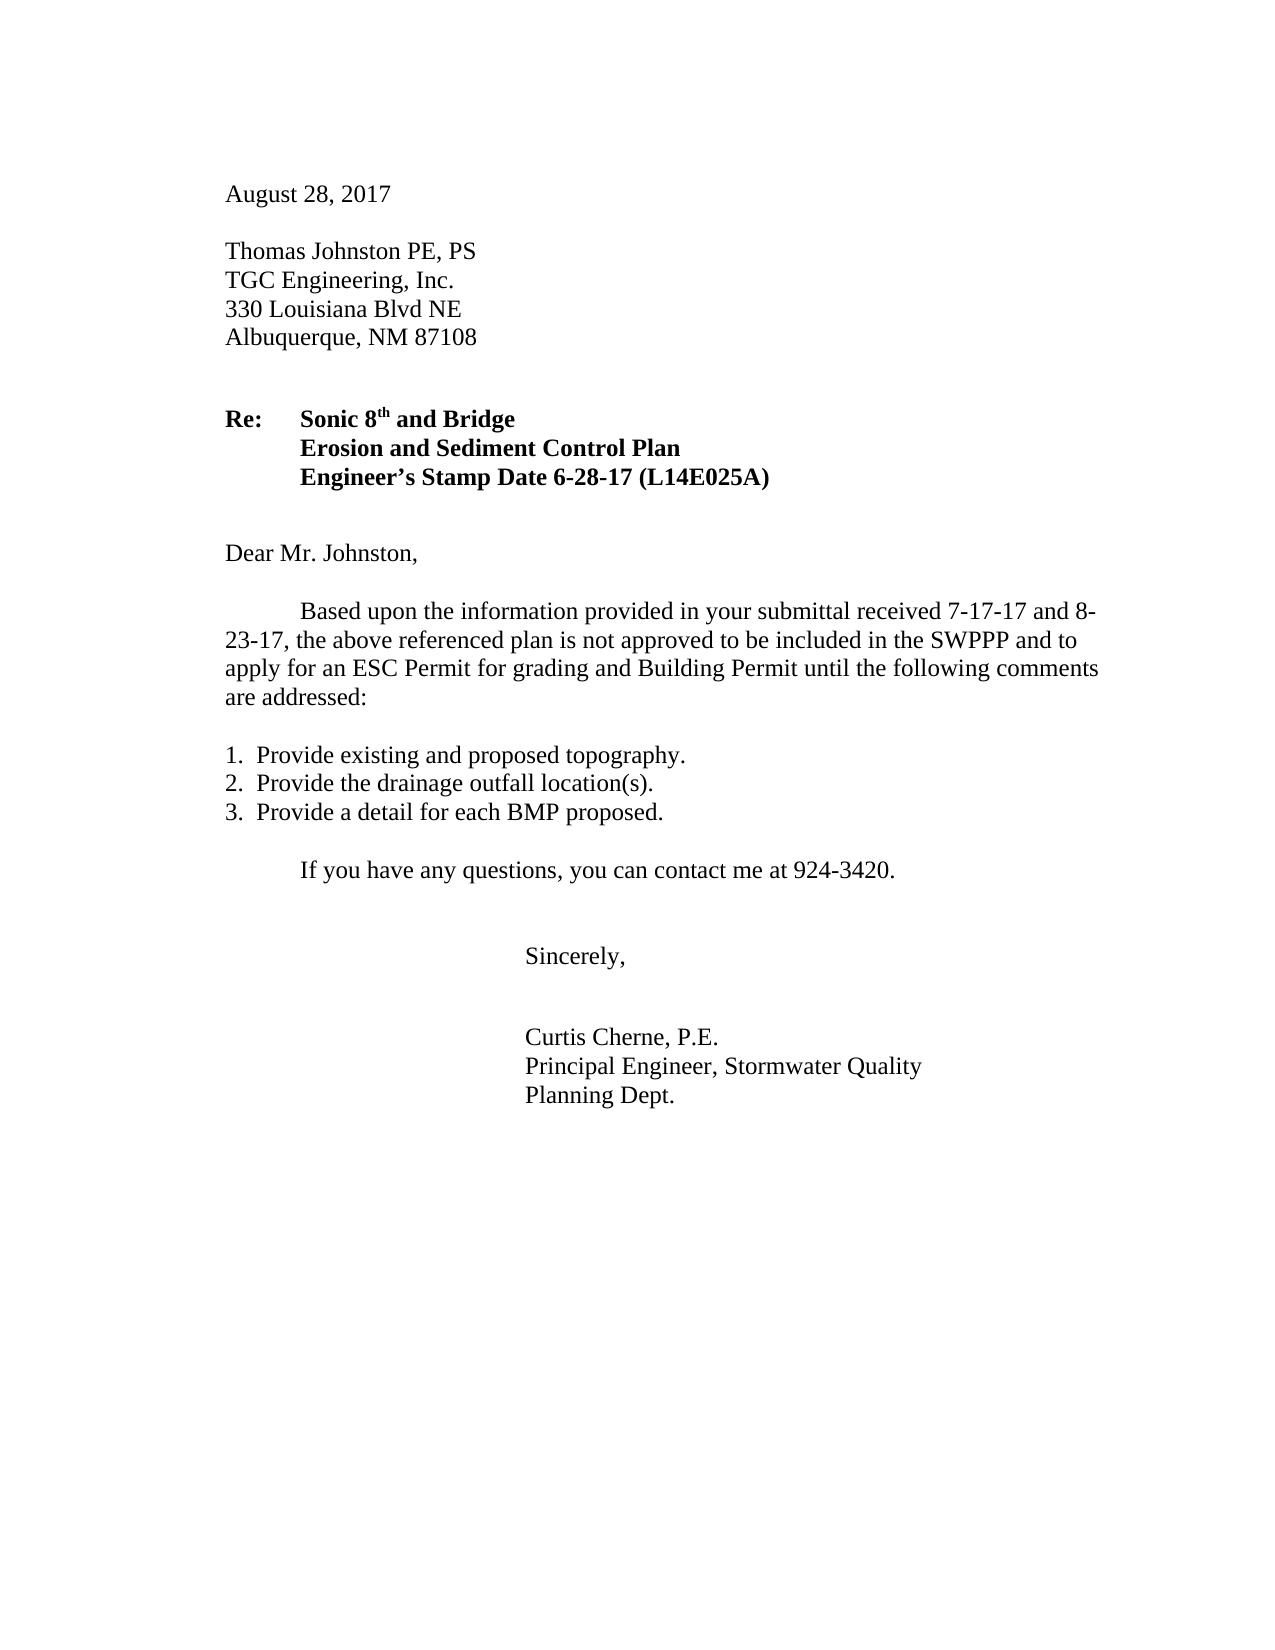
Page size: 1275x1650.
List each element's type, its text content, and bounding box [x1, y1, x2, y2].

text Sincerely, [225, 941, 1125, 970]
text Albuquerque, NM 87108 [225, 322, 1125, 351]
text Dear Mr. Johnston, [225, 538, 1125, 567]
text 330 Louisiana Blvd NE [225, 294, 1125, 322]
text Principal Engineer, Stormwater Quality [225, 1051, 1125, 1080]
text August 28, 2017 [225, 179, 1125, 207]
text Engineer’s Stamp Date 6-28-17 (L14E025A) [225, 462, 1125, 490]
text Erosion and Sediment Control Plan [225, 433, 1125, 462]
text If you have any questions, you can contact me at 924-3420. [225, 855, 1125, 883]
text Re: Sonic 8th and Bridge [225, 404, 1125, 433]
text TGC Engineering, Inc. [225, 265, 1125, 294]
text 1. Provide existing and proposed topography. [225, 740, 1125, 768]
text Curtis Cherne, P.E. [225, 1022, 1125, 1051]
text Planning Dept. [450, 1080, 1125, 1109]
text Thomas Johnston PE, PS [225, 236, 1125, 265]
text Based upon the information provided in your submittal received 7-17-17 and 8-23-17, the above referenced plan is not approved to be included in the SWPPP and to apply for an ESC Permit for grading and Building Permit until the following comments are addressed: [225, 596, 1125, 711]
text 3. Provide a detail for each BMP proposed. [225, 797, 1125, 826]
text 2. Provide the drainage outfall location(s). [225, 768, 1125, 797]
